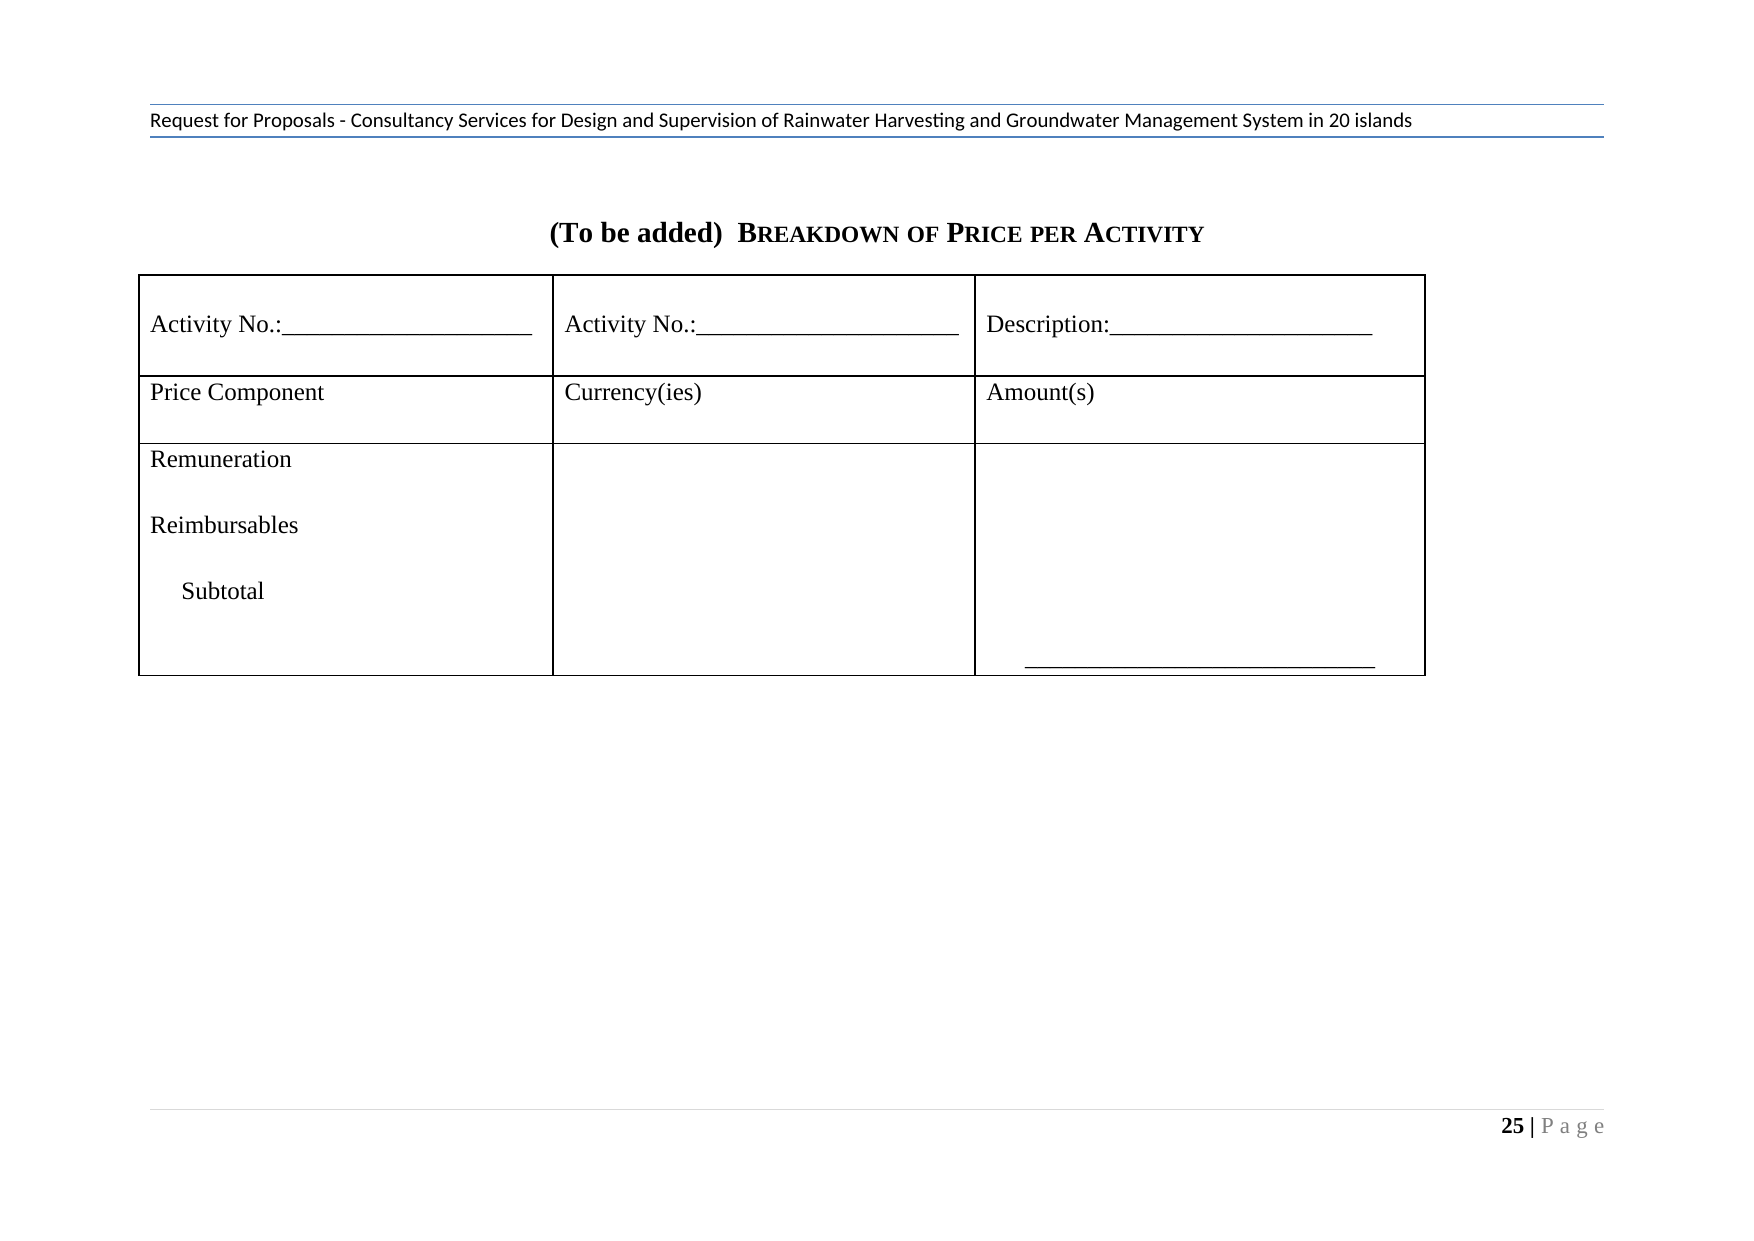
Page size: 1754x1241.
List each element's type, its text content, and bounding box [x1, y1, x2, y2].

table_header Activity No.:____________________ [140, 276, 552, 375]
text (To be added) Breakdown of Price per Activity [150, 215, 1604, 248]
table_cell Remuneration Reimbursables Subtotal [140, 444, 552, 674]
table_header Description:_____________________ [976, 276, 1424, 375]
table_cell Price Component [140, 377, 552, 443]
table_cell [554, 444, 974, 674]
table_header Activity No.:_____________________ [554, 276, 974, 375]
table_cell Amount(s) [976, 377, 1424, 443]
table_cell Currency(ies) [554, 377, 974, 443]
table_cell ____________________________ [976, 444, 1424, 674]
